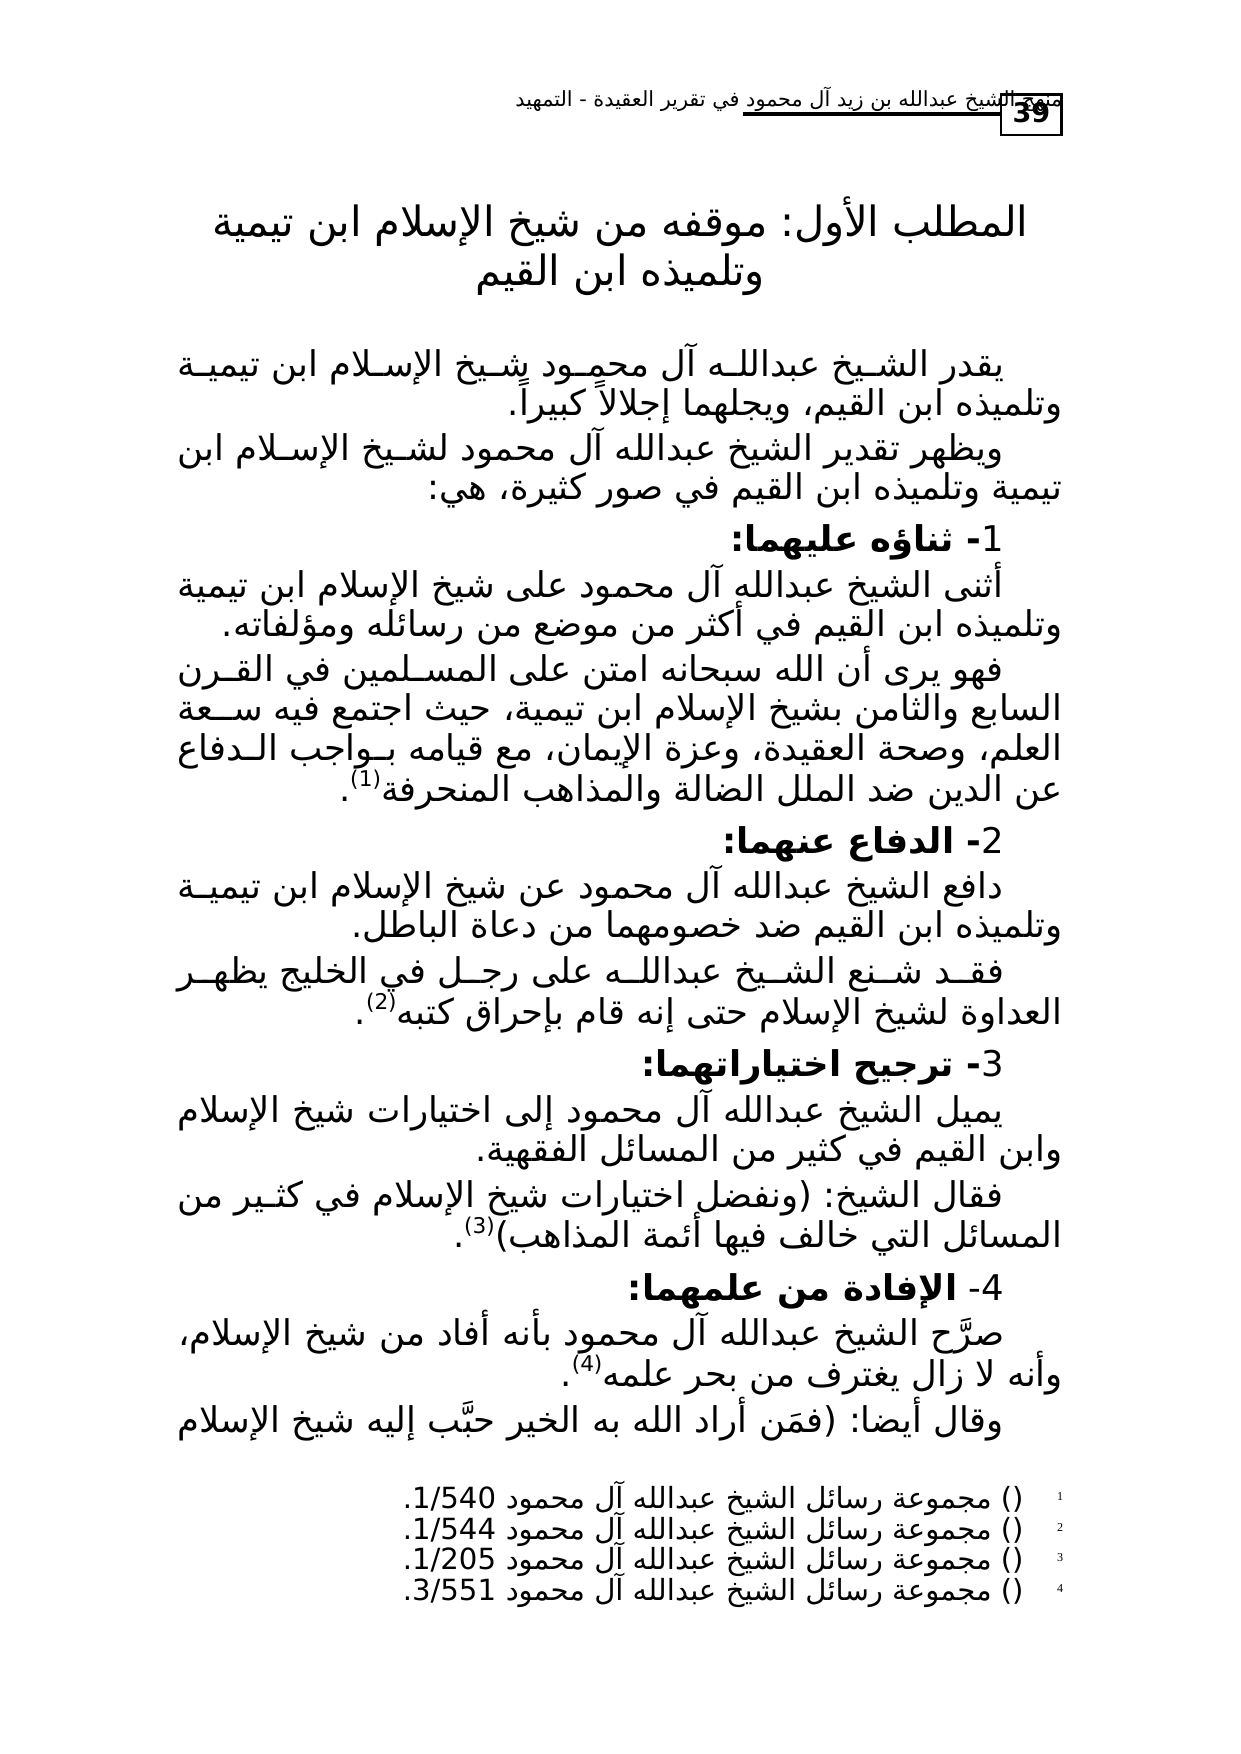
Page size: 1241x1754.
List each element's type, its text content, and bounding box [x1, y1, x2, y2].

text ويظهر تقدير الشيخ عبدالله آل محمود لشيخ الإسلام ابن تيمية وتلميذه ابن القيم في صور كثيرة، هي: [177, 429, 1063, 508]
text دافع الشيخ عبدالله آل محمود عن شيخ الإسلام ابن تيمية وتلميذه ابن القيم ضد خصومهما من دعاة الباطل. [177, 868, 1063, 946]
text 3- ترجيح اختياراتهما: [177, 1046, 1063, 1085]
text يميل الشيخ عبدالله آل محمود إلى اختيارات شيخ الإسلام وابن القيم في كثير من المسائل الفقهية. [177, 1091, 1063, 1169]
text 2- الدفاع عنهما: [177, 822, 1063, 861]
text فهو يرى أن الله سبحانه امتن على المسلمين في القرن السابع والثامن بشيخ الإسلام ابن تيمية، حيث اجتمع فيه سعة العلم، وصحة العقيدة، وعزة الإيمان، مع قيامه بواجب الدفاع عن الدين ضد الملل الضالة والمذاهب المنحرفة(). [177, 651, 1063, 810]
text المطلب الأول: موقفه من شيخ الإسلام ابن تيمية وتلميذه ابن القيم [177, 198, 1063, 295]
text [177, 1401, 1063, 1441]
text فقد شنع الشيخ عبدالله على رجل في الخليج يظهر العداوة لشيخ الإسلام حتى إنه قام بإحراق كتبه(). [177, 952, 1063, 1033]
text يقدر الشيخ عبدالله آل محمود شيخ الإسلام ابن تيمية وتلميذه ابن القيم، ويجلهما إجلالاً كبيراً. [177, 345, 1063, 423]
text صرَّح الشيخ عبدالله آل محمود بأنه أفاد من شيخ الإسلام، وأنه لا زال يغترف من بحر علمه(). [177, 1314, 1063, 1395]
text 4- الإفادة من علمهما: [177, 1269, 1063, 1308]
text أثنى الشيخ عبدالله آل محمود على شيخ الإسلام ابن تيمية وتلميذه ابن القيم في أكثر من موضع من رسائله ومؤلفاته. [177, 566, 1063, 644]
text 1- ثناؤه عليهما: [177, 520, 1063, 559]
text فقال الشيخ: (ونفضل اختيارات شيخ الإسلام في كثير من المسائل التي خالف فيها أئمة المذاهب)(). [177, 1176, 1063, 1256]
